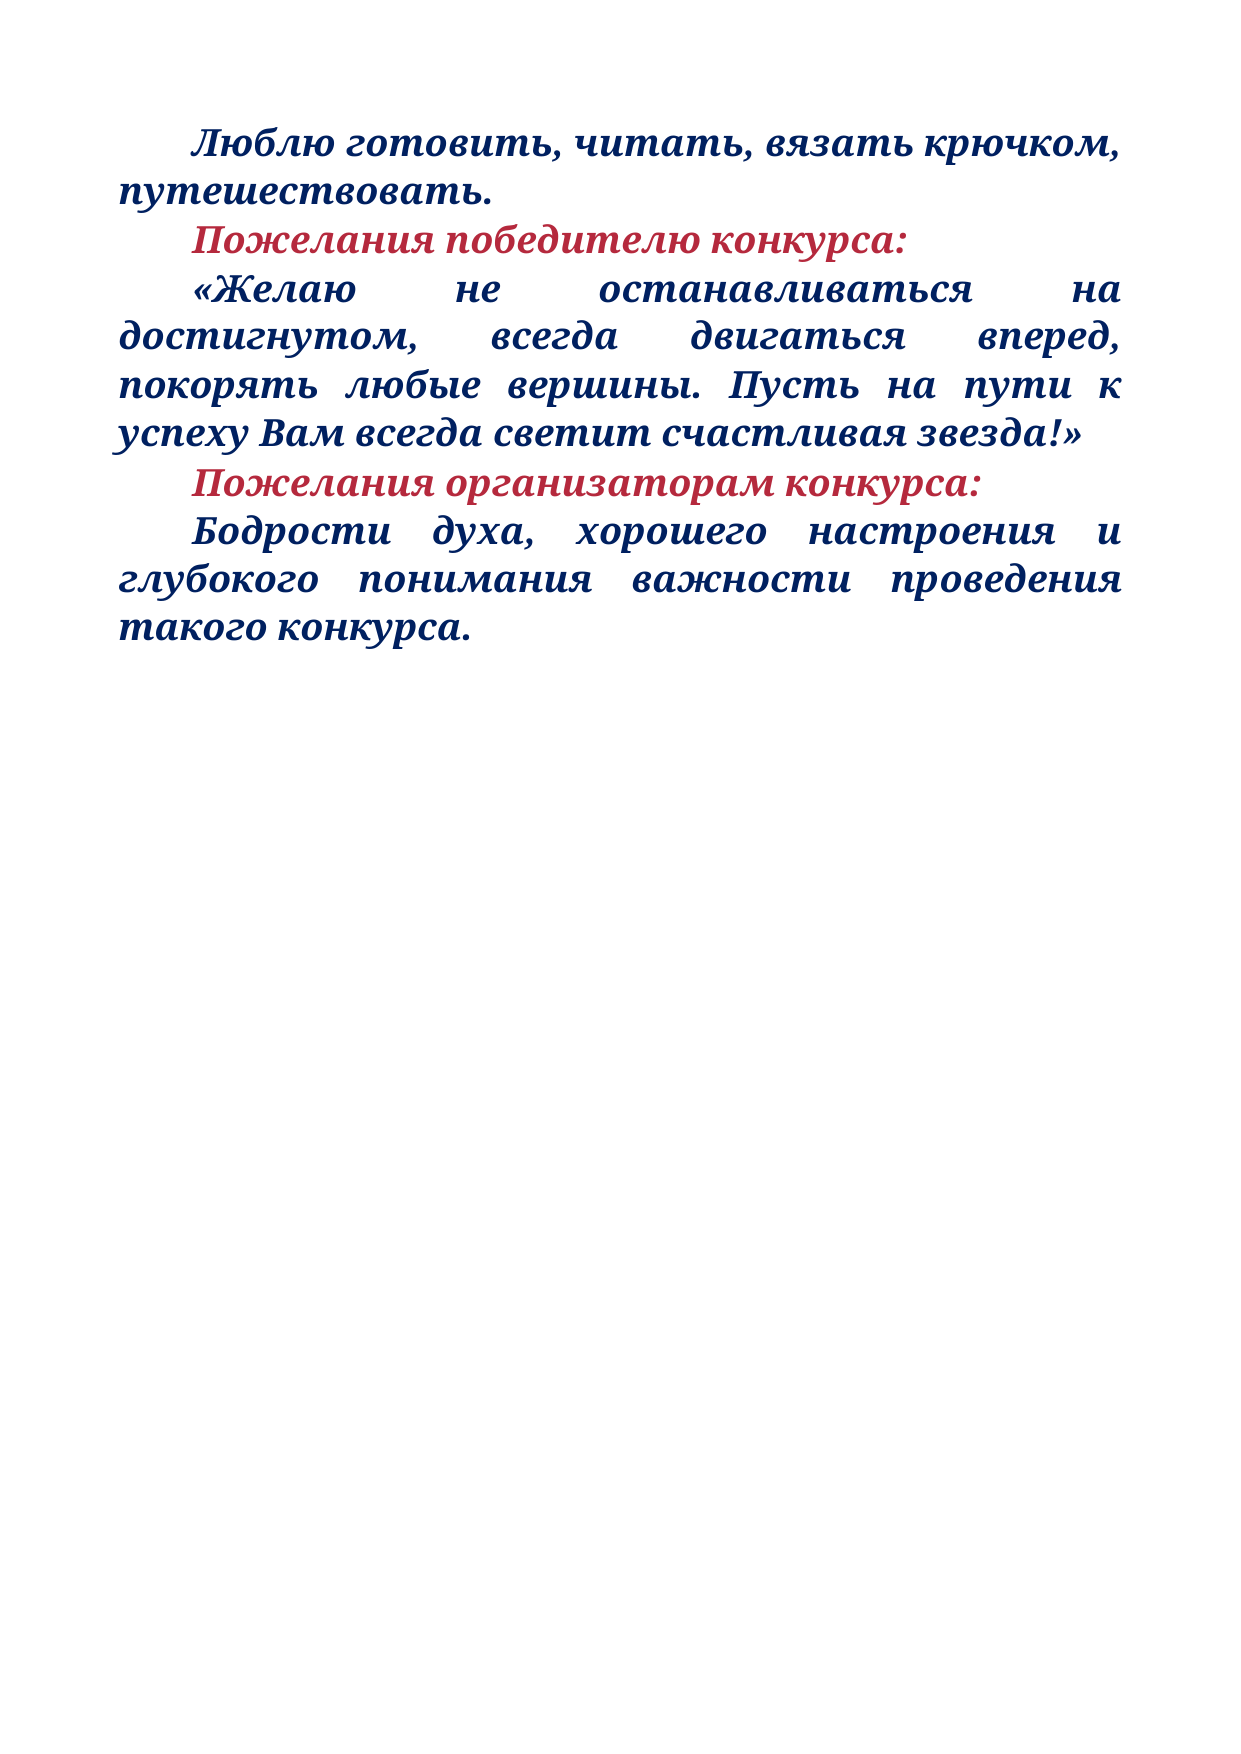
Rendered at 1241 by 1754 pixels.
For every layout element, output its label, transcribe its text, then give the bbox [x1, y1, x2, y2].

text Пожелания победителю конкурса: [118, 215, 1122, 263]
text Бодрости духа, хорошего настроения и глубокого понимания важности проведения такого конкурса. [118, 506, 1122, 652]
text Пожелания организаторам конкурса: [118, 458, 1122, 506]
text Люблю готовить, читать, вязать крючком, путешествовать. [118, 118, 1122, 215]
text «Желаю не останавливаться на достигнутом, всегда двигаться вперед, покорять любые вершины. Пусть на пути к успеху Вам всегда светит счастливая звезда!» [118, 263, 1122, 458]
